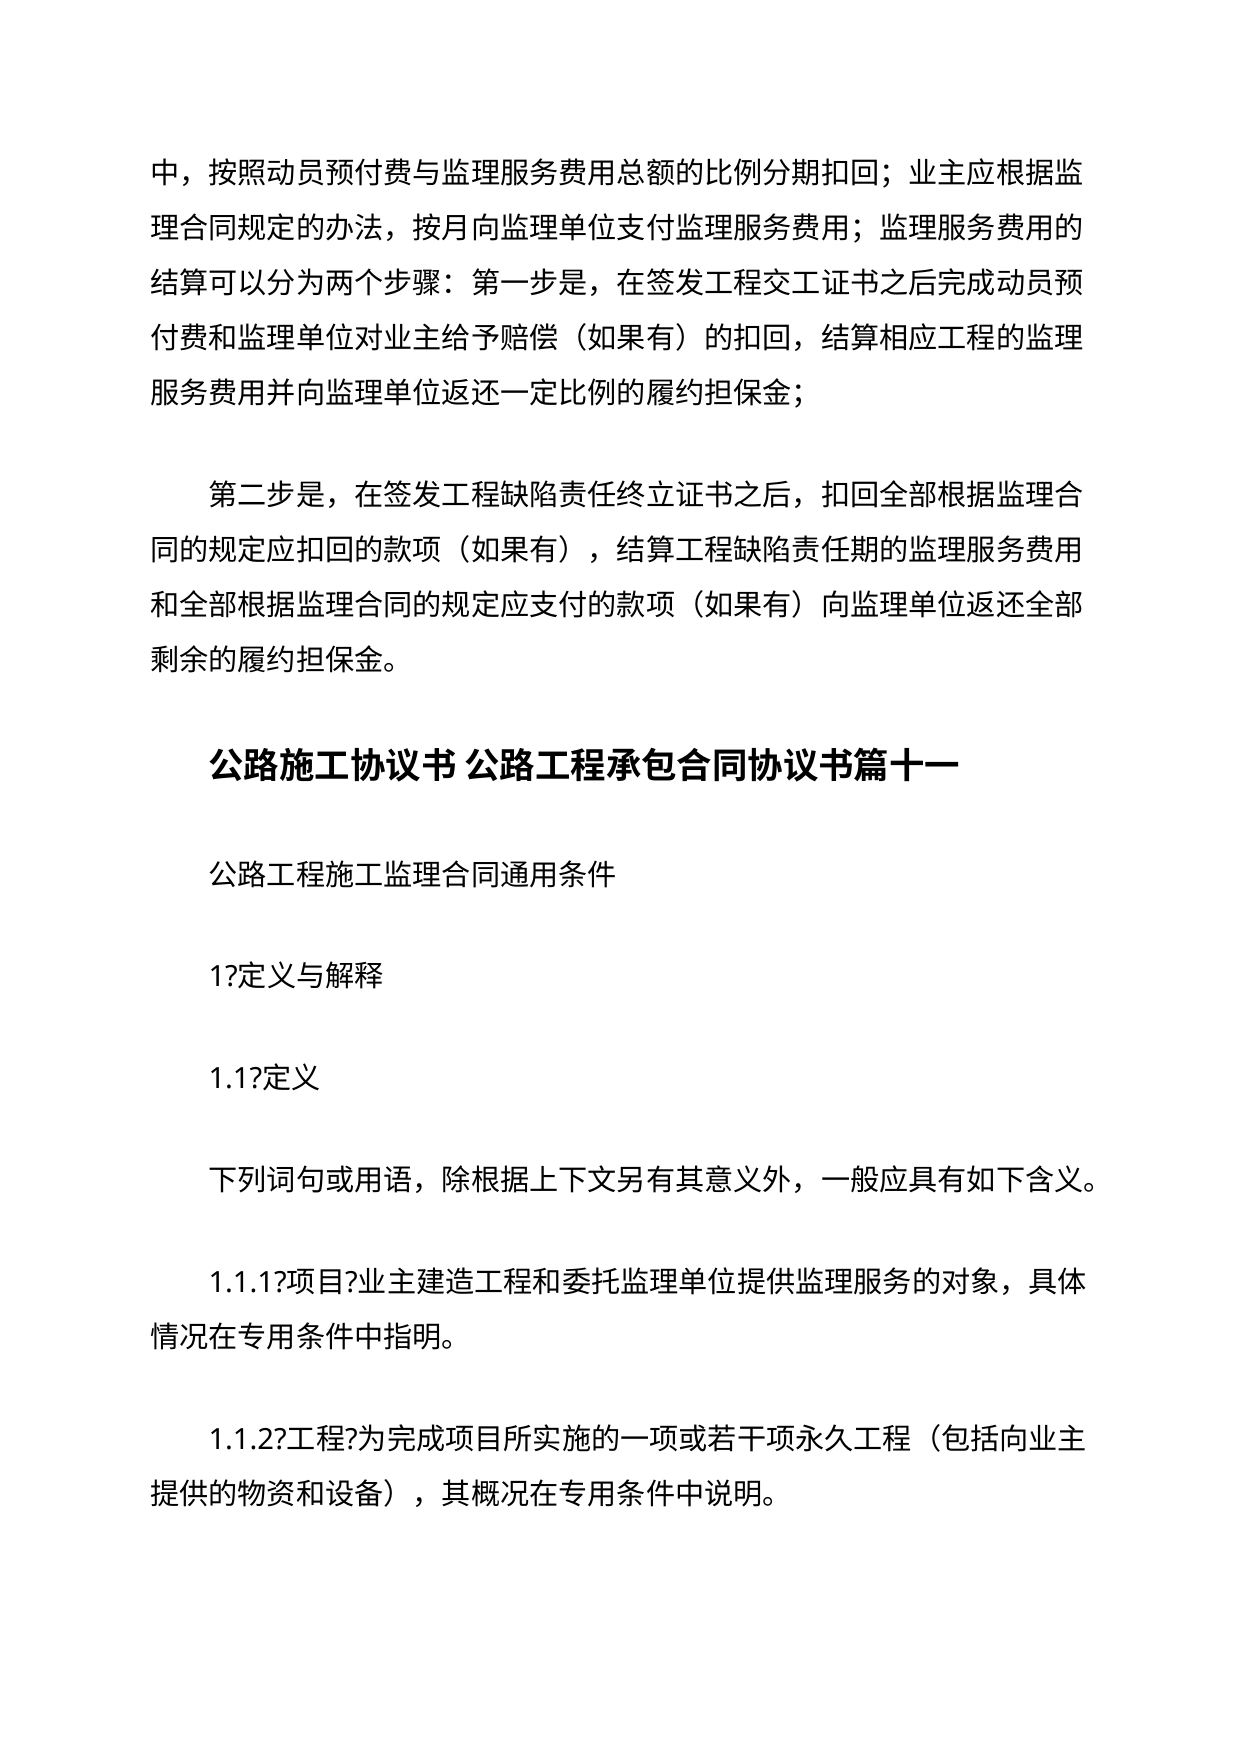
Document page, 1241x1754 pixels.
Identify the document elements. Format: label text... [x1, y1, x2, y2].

text 1.1.2?工程?为完成项目所实施的一项或若干项永久工程（包括向业主提供的物资和设备），其概况在专用条件中说明。 [150, 1416, 1090, 1513]
text 公路施工协议书 公路工程承包合同协议书篇十一 [150, 738, 1090, 789]
text 公路工程施工监理合同通用条件 [150, 851, 1090, 893]
text 1?定义与解释 [150, 953, 1090, 995]
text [150, 150, 1090, 412]
text 第二步是，在签发工程缺陷责任终立证书之后，扣回全部根据监理合同的规定应扣回的款项（如果有），结算工程缺陷责任期的监理服务费用和全部根据监理合同的规定应支付的款项（如果有）向监理单位返还全部剩余的履约担保金。 [150, 471, 1090, 678]
text 下列词句或用语，除根据上下文另有其意义外，一般应具有如下含义。 [150, 1157, 1090, 1199]
text 1.1?定义 [150, 1055, 1090, 1097]
text 1.1.1?项目?业主建造工程和委托监理单位提供监理服务的对象，具体情况在专用条件中指明。 [150, 1259, 1090, 1356]
